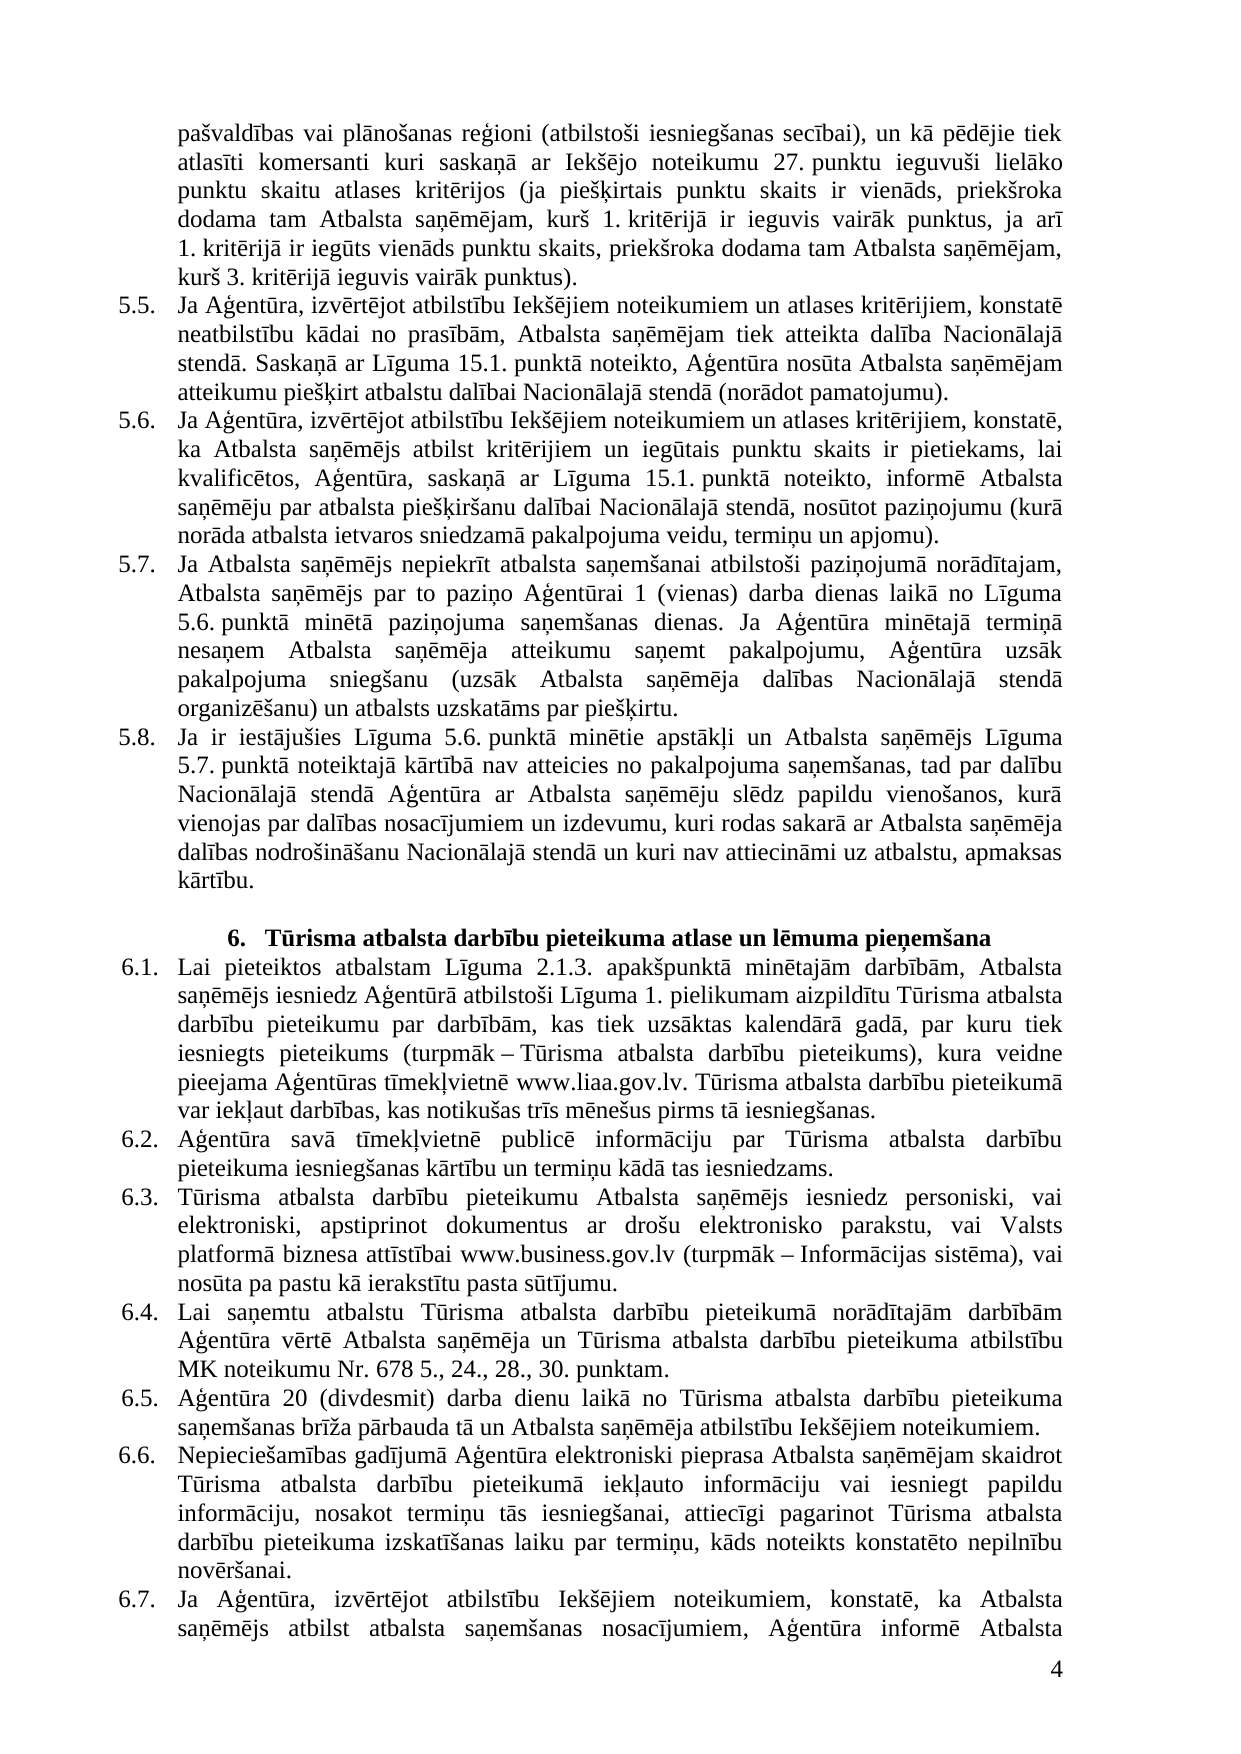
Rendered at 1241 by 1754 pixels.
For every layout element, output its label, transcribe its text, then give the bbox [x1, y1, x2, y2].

list Tūrisma atbalsta darbību pieteikumu Atbalsta saņēmējs iesniedz personiski, vai elektroniski, apstiprinot dokumentus ar drošu elektronisko parakstu, vai Valsts platformā biznesa attīstībai www.business.gov.lv (turpmāk – Informācijas sistēma), vai nosūta pa pastu kā ierakstītu pasta sūtījumu. [121, 1182, 1063, 1297]
list Aģentūra 20 (divdesmit) darba dienu laikā no Tūrisma atbalsta darbību pieteikuma saņemšanas brīža pārbauda tā un Atbalsta saņēmēja atbilstību Iekšējiem noteikumiem. [121, 1383, 1063, 1441]
list Lai pieteiktos atbalstam Līguma 2.1.3. apakšpunktā minētajām darbībām, Atbalsta saņēmējs iesniedz Aģentūrā atbilstoši Līguma 1. pielikumam aizpildītu Tūrisma atbalsta darbību pieteikumu par darbībām, kas tiek uzsāktas kalendārā gadā, par kuru tiek iesniegts pieteikums (turpmāk – Tūrisma atbalsta darbību pieteikums), kura veidne pieejama Aģentūras tīmekļvietnē www.liaa.gov.lv. Tūrisma atbalsta darbību pieteikumā var iekļaut darbības, kas notikušas trīs mēnešus pirms tā iesniegšanas. [121, 952, 1063, 1124]
list Ja ir iestājušies Līguma 5.6. punktā minētie apstākļi un Atbalsta saņēmējs Līguma 5.7. punktā noteiktajā kārtībā nav atteicies no pakalpojuma saņemšanas, tad par dalību Nacionālajā stendā Aģentūra ar Atbalsta saņēmēju slēdz papildu vienošanos, kurā vienojas par dalības nosacījumiem un izdevumu, kuri rodas sakarā ar Atbalsta saņēmēja dalības nodrošināšanu Nacionālajā stendā un kuri nav attiecināmi uz atbalstu, apmaksas kārtību. [118, 722, 1063, 894]
list Tūrisma atbalsta darbību pieteikuma atlase un lēmuma pieņemšana [156, 923, 1063, 952]
list Aģentūra savā tīmekļvietnē publicē informāciju par Tūrisma atbalsta darbību pieteikuma iesniegšanas kārtību un termiņu kādā tas iesniedzams. [121, 1124, 1063, 1182]
list Ja Aģentūra, izvērtējot atbilstību Iekšējiem noteikumiem un atlases kritērijiem, konstatē neatbilstību kādai no prasībām, Atbalsta saņēmējam tiek atteikta dalība Nacionālajā stendā. Saskaņā ar Līguma 15.1. punktā noteikto, Aģentūra nosūta Atbalsta saņēmējam atteikumu piešķirt atbalstu dalībai Nacionālajā stendā (norādot pamatojumu). [118, 291, 1063, 406]
list Ja Aģentūra, izvērtējot atbilstību Iekšējiem noteikumiem un atlases kritērijiem, konstatē, ka Atbalsta saņēmējs atbilst kritērijiem un iegūtais punktu skaits ir pietiekams, lai kvalificētos, Aģentūra, saskaņā ar Līguma 15.1. punktā noteikto, informē Atbalsta saņēmēju par atbalsta piešķiršanu dalībai Nacionālajā stendā, nosūtot paziņojumu (kurā norāda atbalsta ietvaros sniedzamā pakalpojuma veidu, termiņu un apjomu). [118, 406, 1063, 549]
list Ja Atbalsta saņēmējs nepiekrīt atbalsta saņemšanai atbilstoši paziņojumā norādītajam, Atbalsta saņēmējs par to paziņo Aģentūrai 1 (vienas) darba dienas laikā no Līguma 5.6. punktā minētā paziņojuma saņemšanas dienas. Ja Aģentūra minētajā termiņā nesaņem Atbalsta saņēmēja atteikumu saņemt pakalpojumu, Aģentūra uzsāk pakalpojuma sniegšanu (uzsāk Atbalsta saņēmēja dalības Nacionālajā stendā organizēšanu) un atbalsts uzskatāms par piešķirtu. [118, 549, 1063, 722]
list Nepieciešamības gadījumā Aģentūra elektroniski pieprasa Atbalsta saņēmējam skaidrot Tūrisma atbalsta darbību pieteikumā iekļauto informāciju vai iesniegt papildu informāciju, nosakot termiņu tās iesniegšanai, attiecīgi pagarinot Tūrisma atbalsta darbību pieteikuma izskatīšanas laiku par termiņu, kāds noteikts konstatēto nepilnību novēršanai. [118, 1441, 1063, 1584]
list Lai saņemtu atbalstu Tūrisma atbalsta darbību pieteikumā norādītajām darbībām Aģentūra vērtē Atbalsta saņēmēja un Tūrisma atbalsta darbību pieteikuma atbilstību MK noteikumu Nr. 678 5., 24., 28., 30. punktam. [121, 1297, 1063, 1383]
